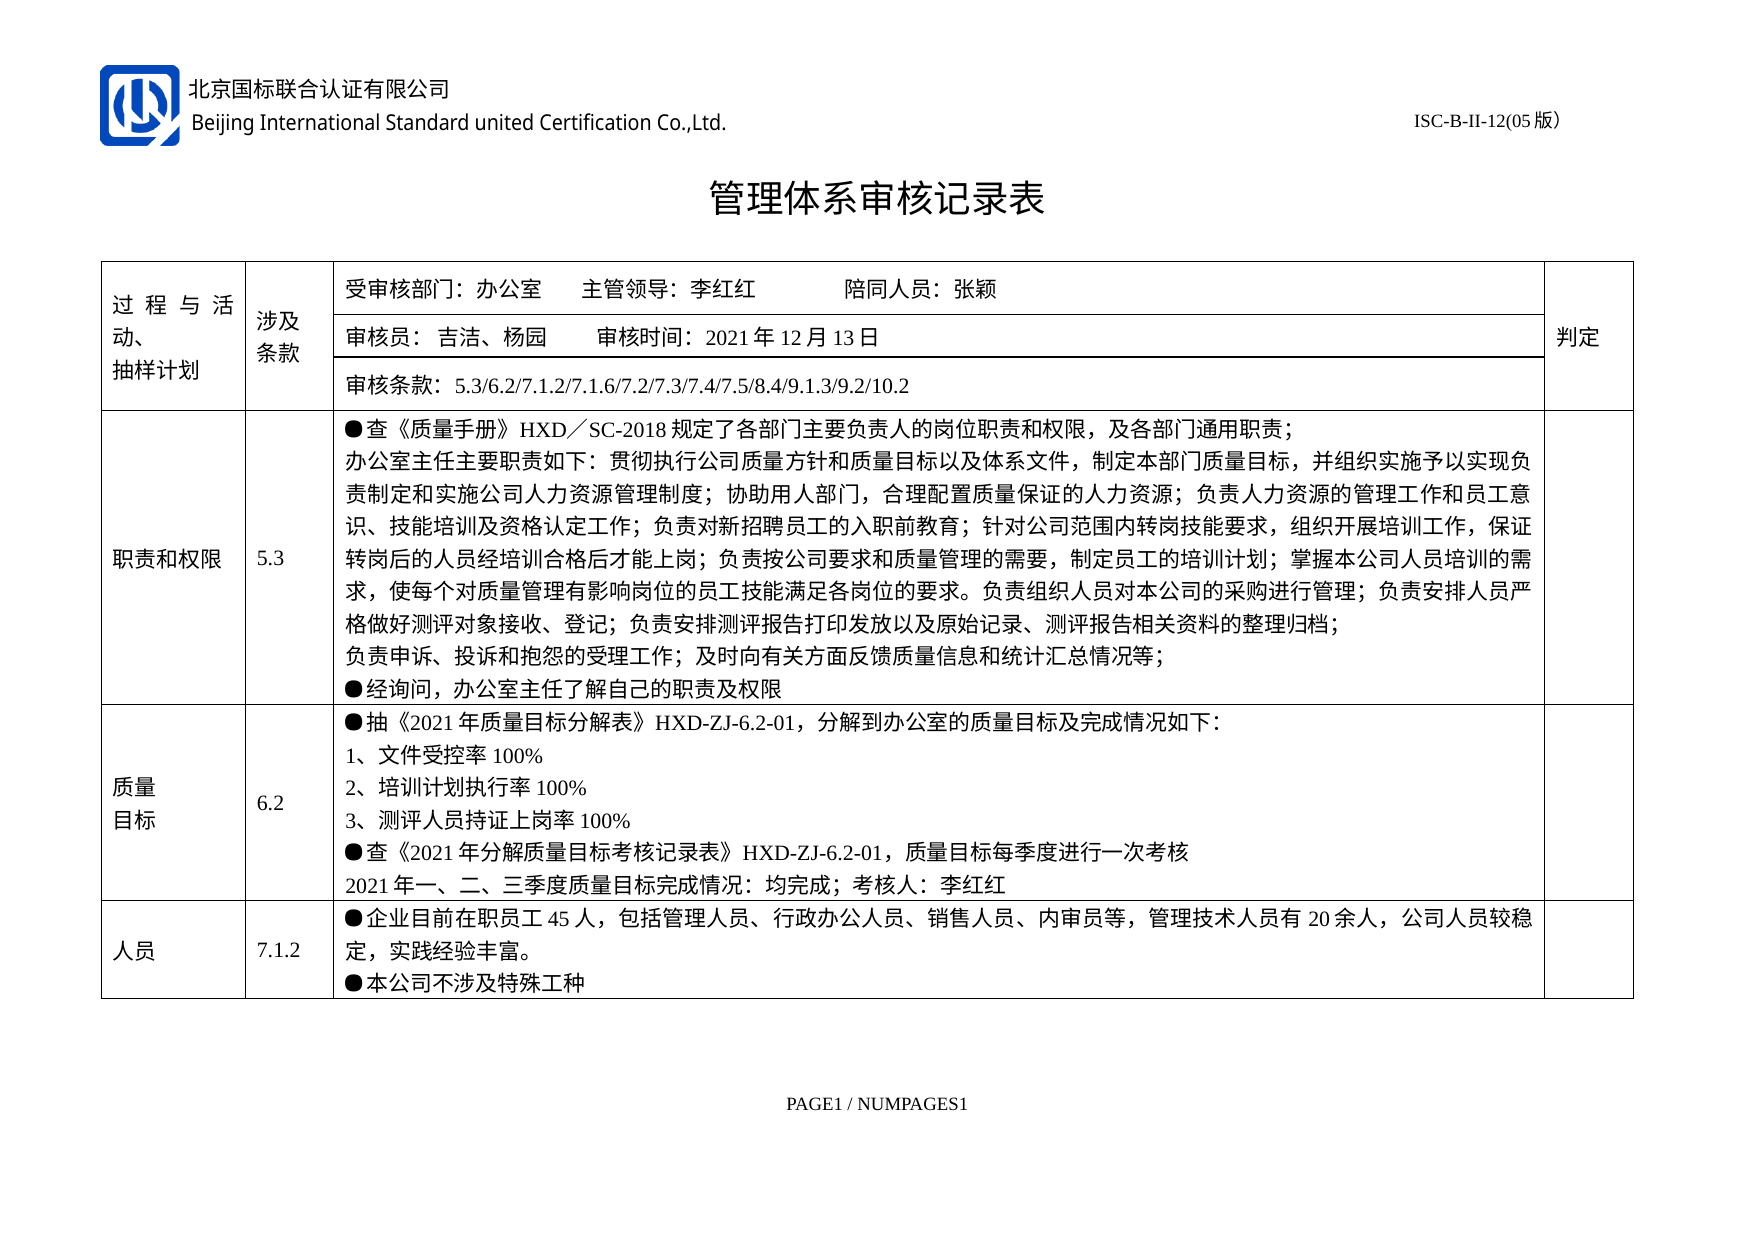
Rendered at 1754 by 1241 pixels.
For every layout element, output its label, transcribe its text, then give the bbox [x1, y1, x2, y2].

table_cell 审核条款：5.3/6.2/7.1.2/7.1.6/7.2/7.3/7.4/7.5/8.4/9.1.3/9.2/10.2 [334, 358, 1544, 410]
table_cell 质量 目标 [102, 705, 245, 900]
table_header 受审核部门：办公室 主管领导：李红红 陪同人员：张颖 [334, 262, 1544, 314]
table_cell 审核员： 吉洁、杨园 审核时间：2021年12月13日 [334, 315, 1544, 356]
picture [100, 65, 180, 146]
table_header 过程与活动、 抽样计划 [102, 262, 245, 410]
table_cell 7.1.2 [246, 901, 333, 998]
text 管理体系审核记录表 [112, 163, 1641, 228]
table_cell 5.3 [246, 411, 333, 704]
table_cell [1545, 705, 1633, 900]
table_cell [1545, 901, 1633, 998]
table_cell 6.2 [246, 705, 333, 900]
table_cell 抽《2021年质量目标分解表》HXD-ZJ-6.2-01，分解到办公室的质量目标及完成情况如下： 1、文件受控率100% 2、培训计划执行率100% 3、测评人员持证上岗率100% 查《2021年分解质量目标考核记录表》HXD-ZJ-6.2-01，质量目标每季度进行一次考核 2021年一、二、三季度质量目标完成情况：均完成；考核人：李红红 [334, 705, 1544, 900]
table_cell [1545, 411, 1633, 704]
table_header 涉及 条款 [246, 262, 333, 410]
table_cell 企业目前在职员工45人，包括管理人员、行政办公人员、销售人员、内审员等，管理技术人员有20余人，公司人员较稳定，实践经验丰富。 本公司不涉及特殊工种 [334, 901, 1544, 998]
table_cell 职责和权限 [102, 411, 245, 704]
table_cell 查《质量手册》HXD／SC-2018规定了各部门主要负责人的岗位职责和权限，及各部门通用职责； 办公室主任主要职责如下：贯彻执行公司质量方针和质量目标以及体系文件，制定本部门质量目标，并组织实施予以实现负责制定和实施公司人力资源管理制度；协助用人部门，合理配置质量保证的人力资源；负责人力资源的管理工作和员工意识、技能培训及资格认定工作；负责对新招聘员工的入职前教育；针对公司范围内转岗技能要求，组织开展培训工作，保证转岗后的人员经培训合格后才能上岗；负责按公司要求和质量管理的需要，制定员工的培训计划；掌握本公司人员培训的需求，使每个对质量管理有影响岗位的员工技能满足各岗位的要求。负责组织人员对本公司的采购进行管理；负责安排人员严格做好测评对象接收、登记；负责安排测评报告打印发放以及原始记录、测评报告相关资料的整理归档； 负责申诉、投诉和抱怨的受理工作；及时向有关方面反馈质量信息和统计汇总情况等； 经询问，办公室主任了解自己的职责及权限 [334, 411, 1544, 704]
table_header 判定 [1545, 262, 1633, 410]
table_cell 人员 [102, 901, 245, 998]
